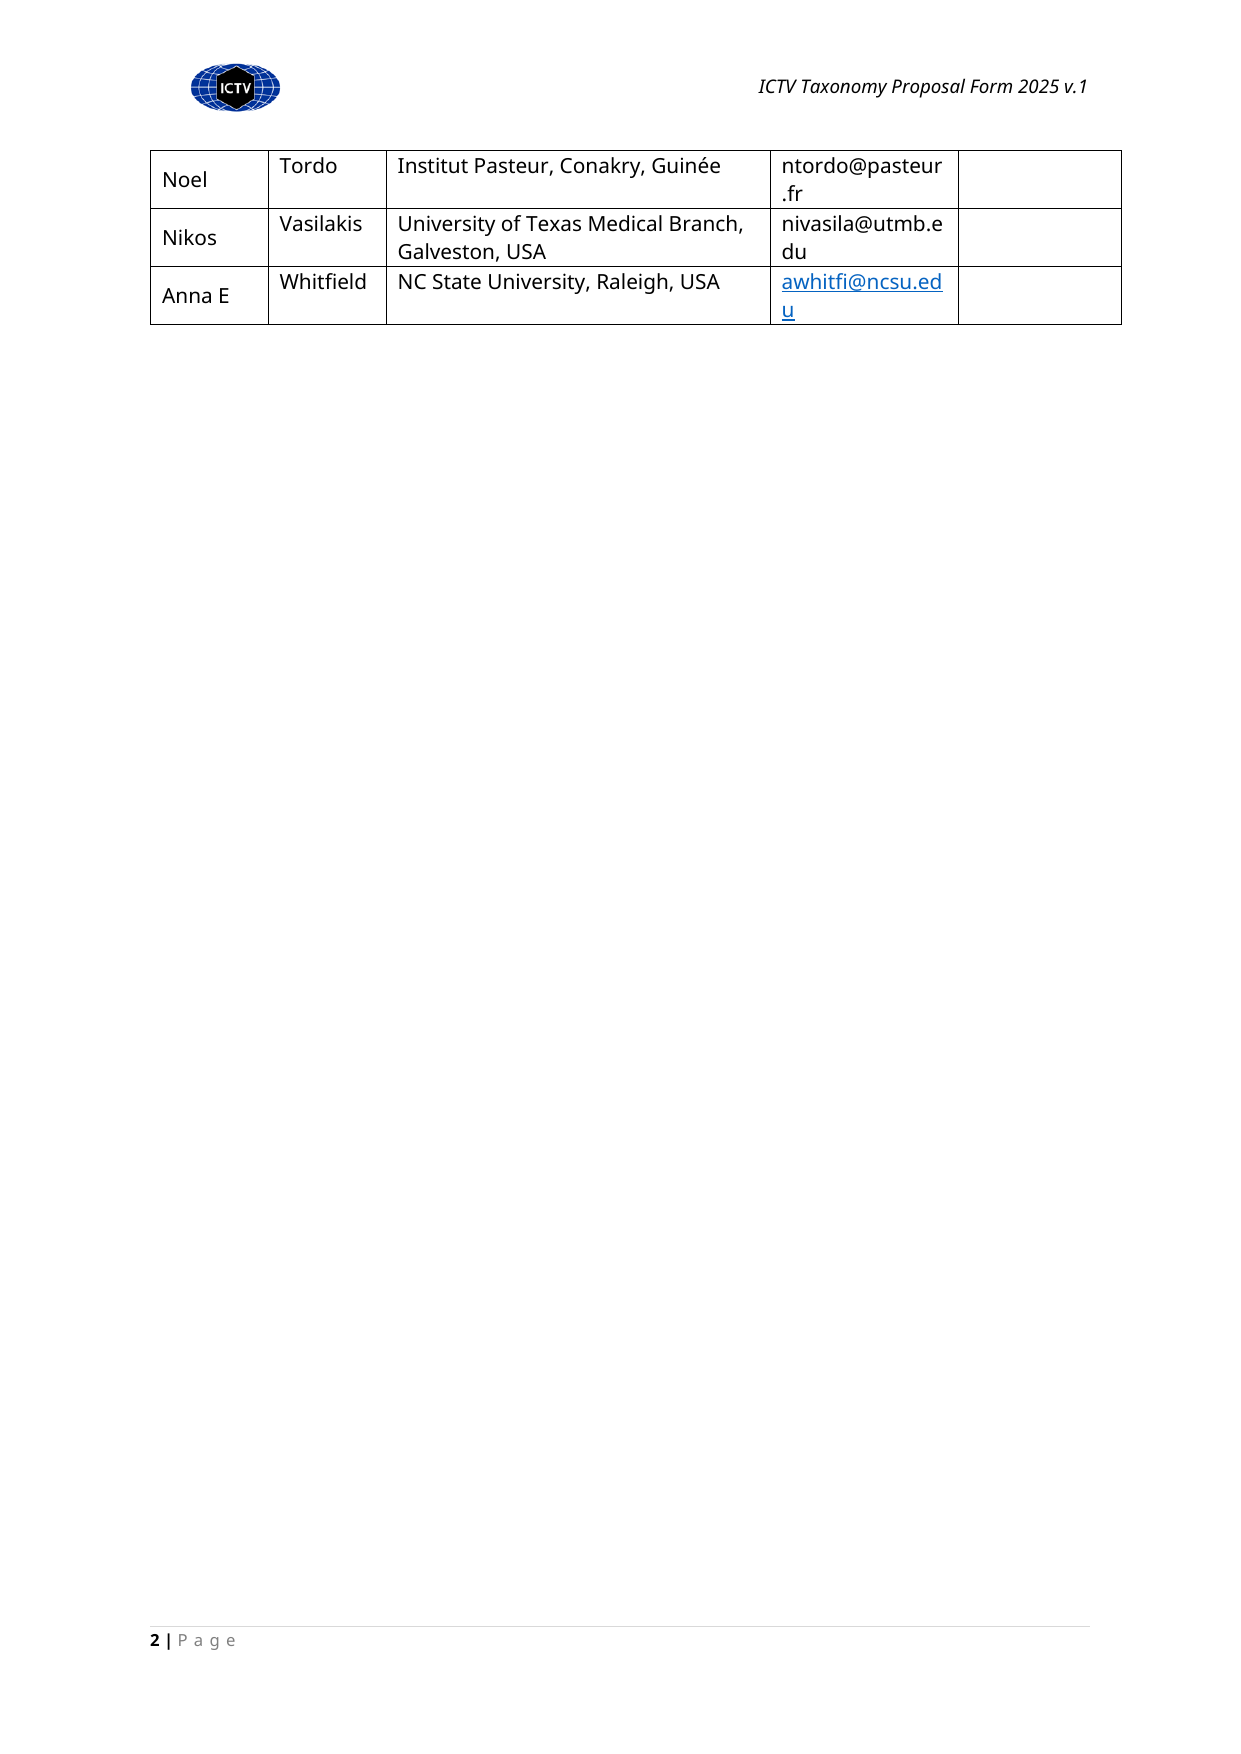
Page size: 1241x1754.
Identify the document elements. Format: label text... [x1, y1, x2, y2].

table_cell [959, 151, 1121, 208]
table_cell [387, 209, 770, 266]
table_cell Institut Pasteur, Conakry, Guinée [387, 151, 770, 208]
table_cell Anna E [151, 267, 268, 324]
table_cell Whitfield [269, 267, 386, 324]
table_cell Noel [151, 151, 268, 208]
table_cell ntordo@pasteur.fr [771, 151, 958, 208]
table_cell Nikos [151, 209, 268, 266]
table_cell Tordo [269, 151, 386, 208]
table_cell Vasilakis [269, 209, 386, 266]
picture [190, 56, 282, 113]
table_cell awhitfi@ncsu.edu [771, 267, 958, 324]
table_cell [959, 209, 1121, 266]
table_cell NC State University, Raleigh, USA [387, 267, 770, 324]
table_cell nivasila@utmb.edu [771, 209, 958, 266]
table_cell [959, 267, 1121, 324]
